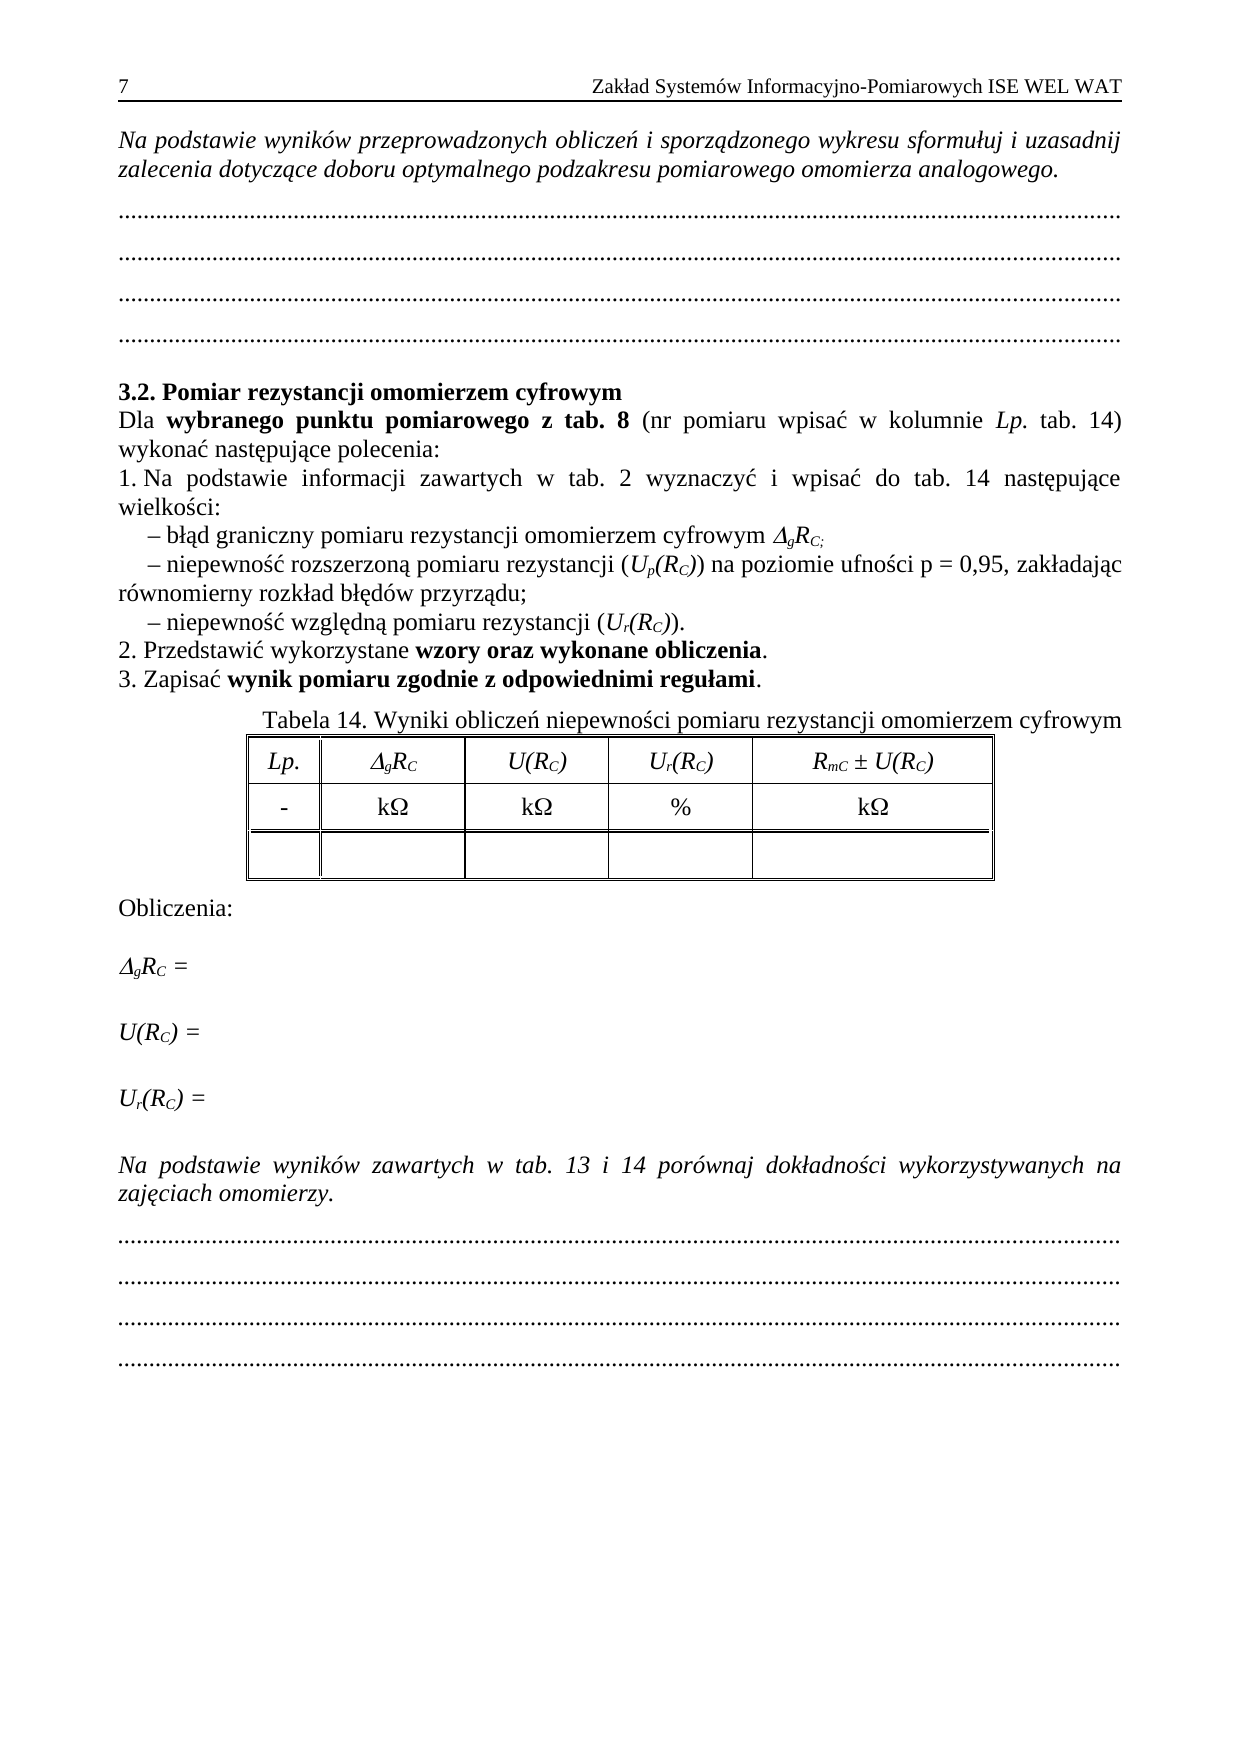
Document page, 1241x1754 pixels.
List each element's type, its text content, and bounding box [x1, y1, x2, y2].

table_header Ur(RC) [609, 738, 752, 783]
table_header U(RC) [466, 738, 608, 783]
text Dla wybranego punktu pomiarowego z tab. 8 (nr pomiaru wpisać w kolumnie Lp. tab. 14) wykonać następujące polecenia: [118, 406, 1122, 463]
text Na podstawie wyników przeprowadzonych obliczeń i sporządzonego wykresu sformułuj i uzasadnij zalecenia dotyczące doboru optymalnego podzakresu pomiarowego omomierza analogowego. [118, 126, 1122, 183]
table_cell k [322, 784, 464, 829]
subtitle 3.2. Pomiar rezystancji omomierzem cyfrowym [118, 377, 1122, 406]
text 1. Na podstawie informacji zawartych w tab. 2 wyznaczyć i wpisać do tab. 14 następujące wielkości: [118, 463, 1122, 521]
table_cell [321, 833, 464, 878]
table_header Lp. [247, 735, 321, 783]
table_cell [466, 833, 608, 878]
text Tabela 14. Wyniki obliczeń niepewności pomiaru rezystancji omomierzem cyfrowym [207, 706, 1122, 734]
table_cell [609, 833, 752, 878]
table_cell k [466, 784, 608, 829]
text Na podstawie wyników zawartych w tab. 13 i 14 porównaj dokładności wykorzystywanych na zajęciach omomierzy. [118, 1150, 1122, 1207]
text U(RC) = [118, 1017, 1122, 1046]
text Ur(RC) = [118, 1083, 1122, 1112]
text 3. Zapisać wynik pomiaru zgodnie z odpowiednimi regułami. [118, 664, 1122, 693]
text – niepewność względną pomiaru rezystancji (Ur(RC)). [118, 607, 1122, 636]
table_cell [753, 829, 993, 878]
table_cell % [609, 784, 752, 829]
table_header gRC [321, 738, 464, 783]
table_header RmC ± U(RC) [753, 738, 992, 783]
table_cell - [249, 784, 319, 829]
text gRC = [118, 951, 1122, 980]
text 2. Przedstawić wykorzystane wzory oraz wykonane obliczenia. [118, 636, 1122, 664]
table_cell k [753, 784, 992, 829]
text Obliczenia: [118, 893, 1122, 922]
text – niepewność rozszerzoną pomiaru rezystancji (Up(RC)) na poziomie ufności p = 0,95, zakładając równomierny rozkład błędów przyrządu; [118, 549, 1122, 607]
text – błąd graniczny pomiaru rezystancji omomierzem cyfrowym gRC; [118, 521, 1122, 549]
table_cell [247, 829, 321, 878]
